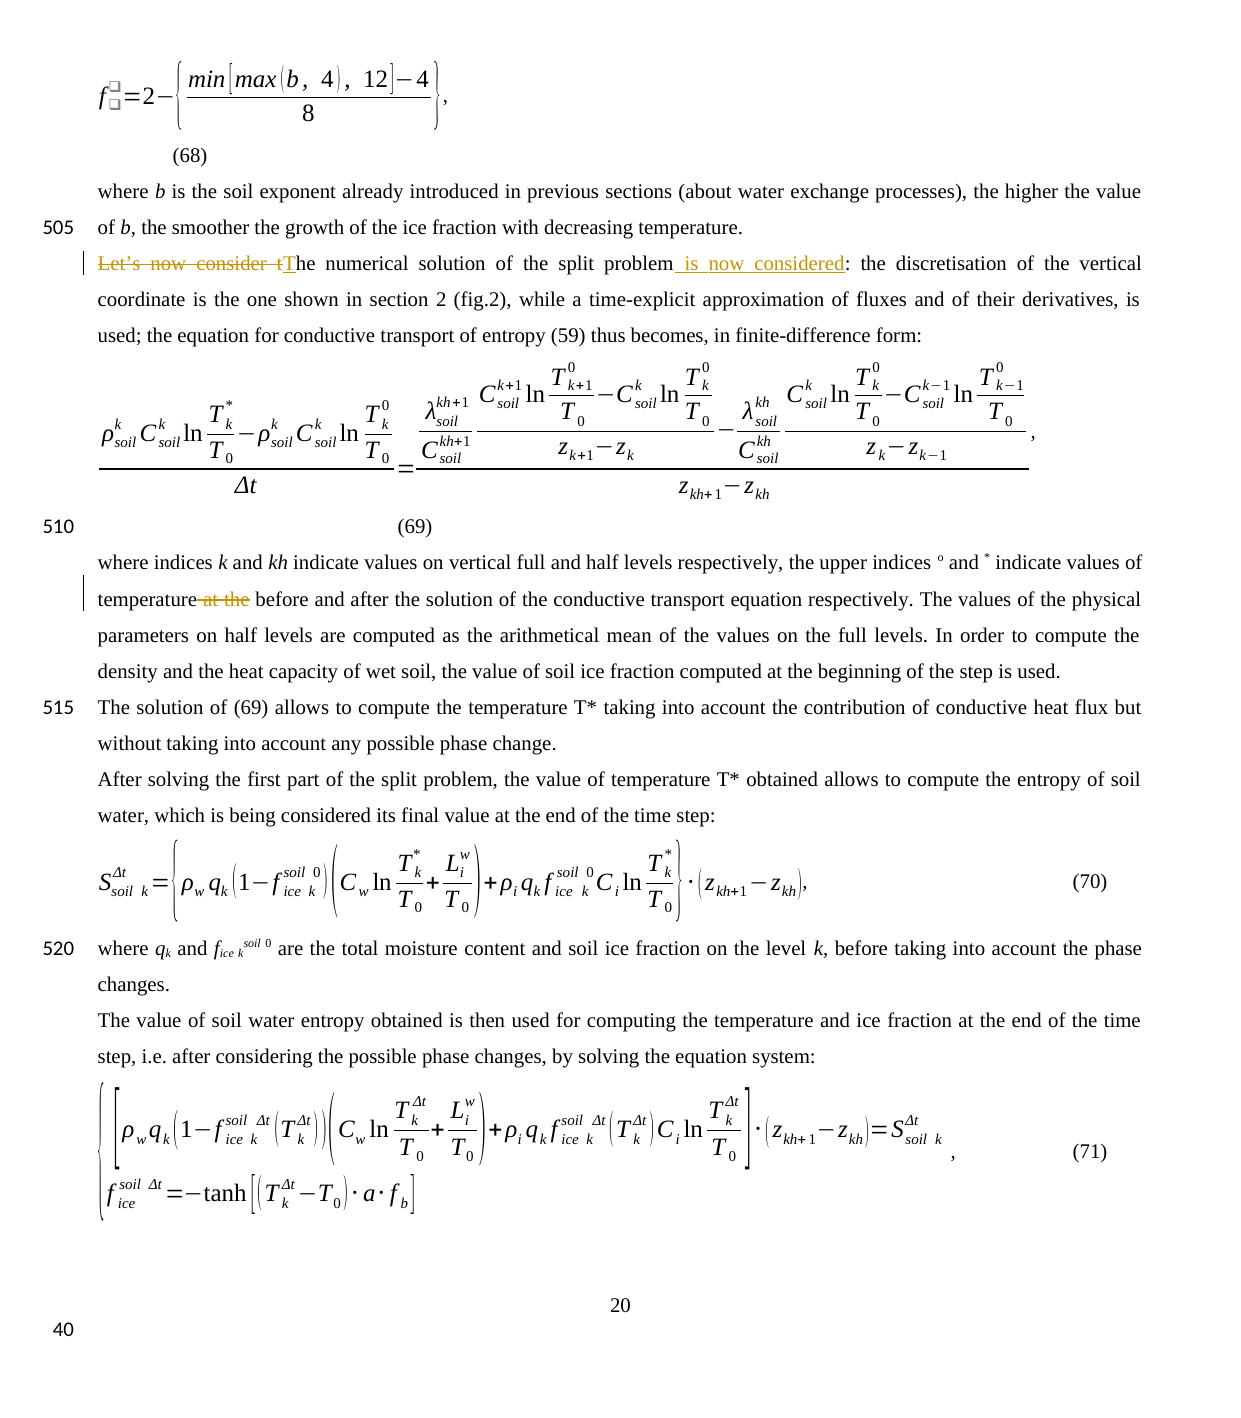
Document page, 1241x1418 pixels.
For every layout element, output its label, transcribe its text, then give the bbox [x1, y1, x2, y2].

text he numerical solution of the split problem: the discretisation of the vertical coordinate is the one shown in section 2 (fig.2), while a time-explicit approximation of fluxes and of their derivatives, is used; the equation for conductive transport of entropy (59) thus becomes, in finite-difference form: [97, 251, 1143, 347]
text The solution of (69) allows to compute the temperature T* taking into account the contribution of conductive heat flux but without taking into account any possible phase change. [97, 695, 1143, 755]
text where qk and fice ksoil 0 are the total moisture content and soil ice fraction on the level k, before taking into account the phase changes. [97, 936, 1143, 996]
text The value of soil water entropy obtained is then used for computing the temperature and ice fraction at the end of the time step, i.e. after considering the possible phase changes, by solving the equation system: [97, 1008, 1143, 1068]
text , (70) [97, 839, 1143, 924]
text , (69) [97, 359, 1143, 538]
text where b is the soil exponent already introduced in previous sections (about water exchange processes), the higher the value of b, the smoother the growth of the ice fraction with decreasing temperature. [97, 179, 1143, 239]
text After solving the first part of the split problem, the value of temperature T* obtained allows to compute the entropy of soil water, which is being considered its final value at the end of the time step: [97, 767, 1143, 827]
text where indices k and kh indicate values on vertical full and half levels respectively, the upper indices o and * indicate values of temperature before and after the solution of the conductive transport equation respectively. The values of the physical parameters on half levels are computed as the arithmetical mean of the values on the full levels. In order to compute the density and the heat capacity of wet soil, the value of soil ice fraction computed at the beginning of the step is used. [97, 551, 1143, 683]
text , (68) [97, 59, 1143, 167]
text , (71) [97, 1080, 1143, 1221]
